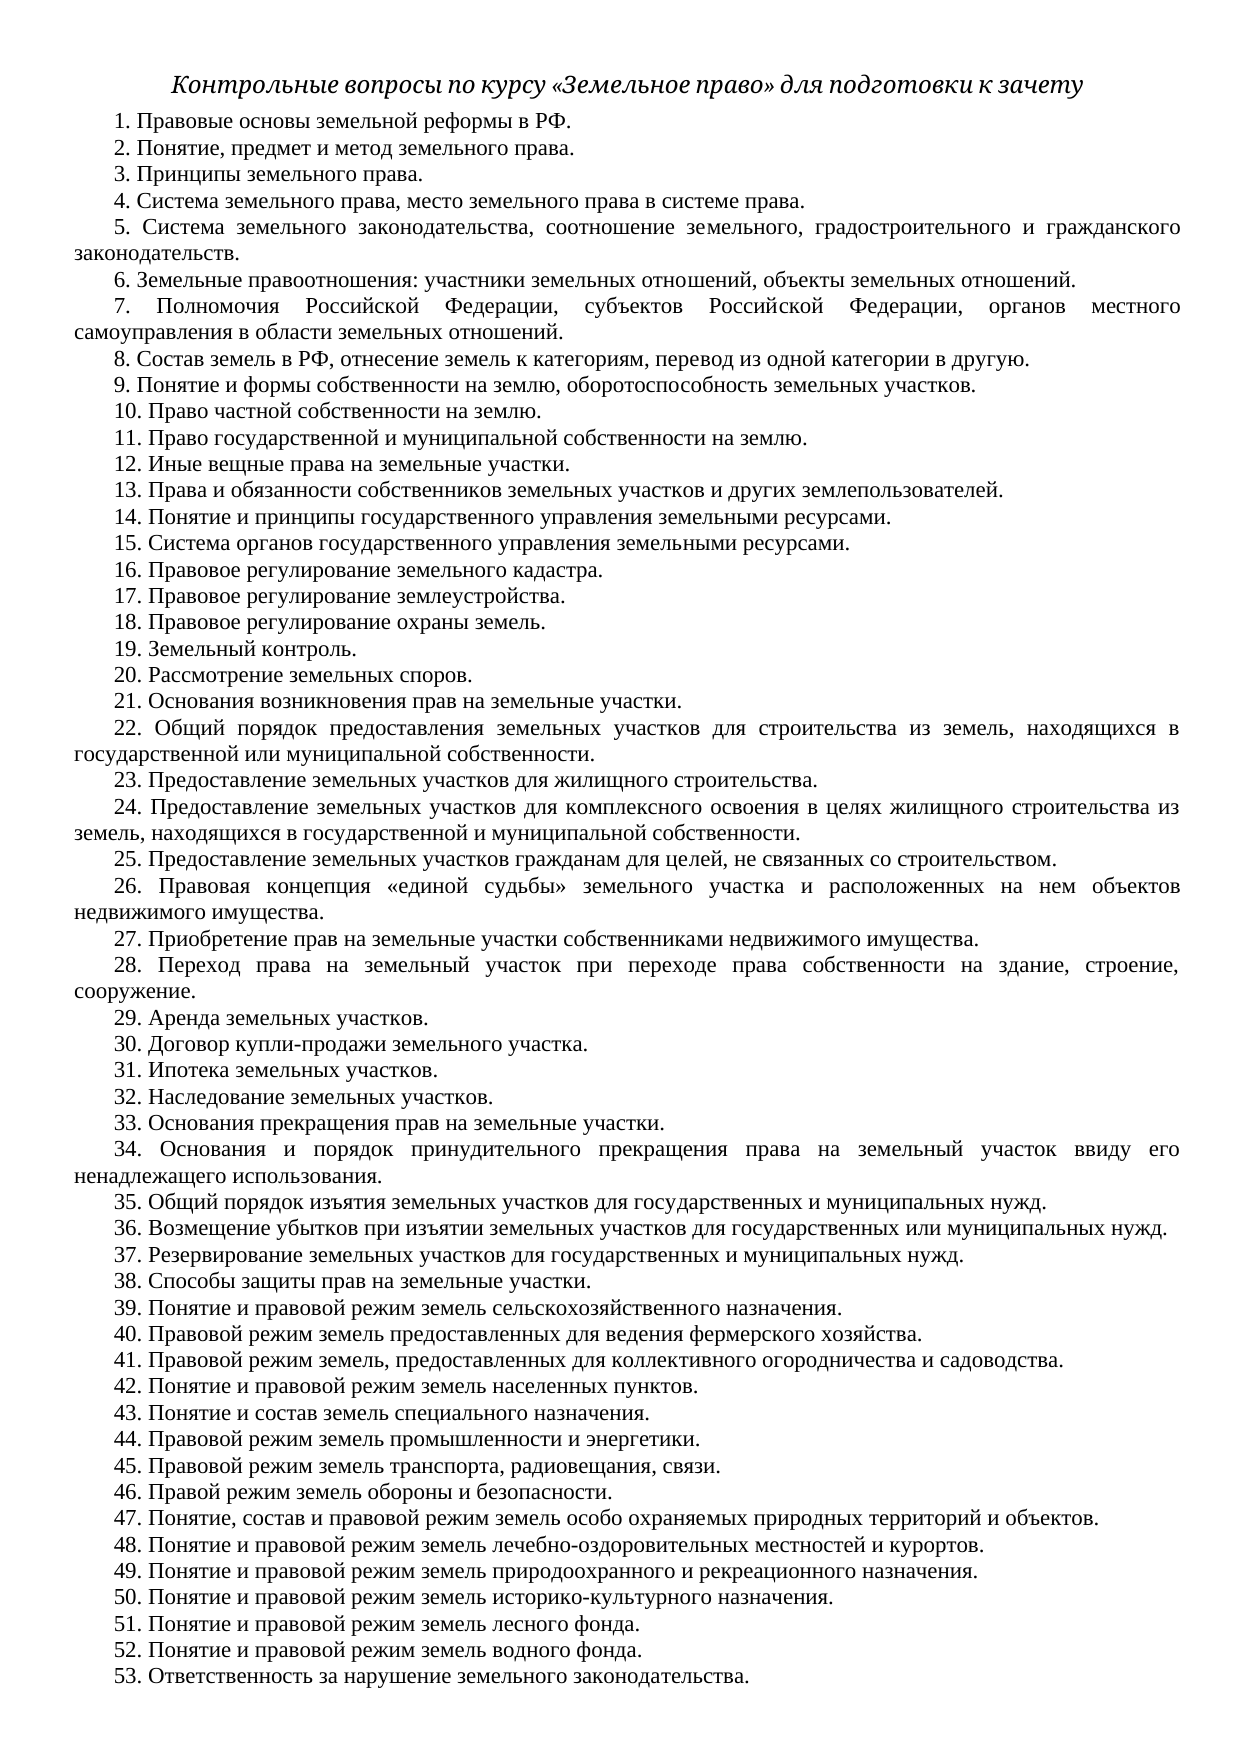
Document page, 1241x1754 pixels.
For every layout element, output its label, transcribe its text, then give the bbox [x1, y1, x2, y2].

text 10. Право частной собственности на землю. [74, 397, 1181, 424]
text 53. Ответственность за нарушение земельного законодательства. [74, 1662, 1181, 1689]
text 9. Понятие и формы собственности на землю, оборотоспособность земельных участков. [74, 371, 1181, 397]
text 4. Система земельного права, место земельного права в системе права. [74, 187, 1181, 213]
text 28. Переход права на земельный участок при переходе права собственности на здание, строение, сооружение. [74, 951, 1181, 1004]
text 24. Предоставление земельных участков для комплексного освоения в целях жилищного строительства из земель, находящихся в государственной и муниципальной собственности. [74, 793, 1181, 846]
text 19. Земельный контроль. [74, 635, 1181, 661]
text 22. Общий порядок предоставления земельных участков для строительства из земель, находящихся в государственной или муниципальной собственности. [74, 714, 1181, 766]
text 27. Приобретение прав на земельные участки собственниками недвижимого имущества. [74, 924, 1181, 951]
text 18. Правовое регулирование охраны земель. [74, 608, 1181, 635]
text 36. Возмещение убытков при изъятии земельных участков для государственных или муниципальных нужд. [74, 1214, 1181, 1241]
text 13. Права и обязанности собственников земельных участков и других землепользователей. [74, 477, 1181, 503]
text 6. Земельные правоотношения: участники земельных отношений, объекты земельных отношений. [74, 266, 1181, 292]
text 33. Основания прекращения прав на земельные участки. [74, 1109, 1181, 1135]
text 1. Правовые основы земельной реформы в РФ. [74, 108, 1181, 134]
text 11. Право государственной и муниципальной собственности на землю. [74, 424, 1181, 450]
text Контрольные вопросы по курсу «Земельное право» для подготовки к зачету [74, 72, 1181, 99]
text 34. Основания и порядок принудительного прекращения права на земельный участок ввиду его ненадлежащего использования. [74, 1135, 1181, 1188]
text 23. Предоставление земельных участков для жилищного строительства. [74, 766, 1181, 793]
text 47. Понятие, состав и правовой режим земель особо охраняемых природных территорий и объектов. [74, 1504, 1181, 1531]
text 2. Понятие, предмет и метод земельного права. [74, 134, 1181, 160]
text 5. Система земельного законодательства, соотношение земельного, градостроительного и гражданского законодательств. [74, 213, 1181, 266]
text 46. Правой режим земель обороны и безопасности. [74, 1478, 1181, 1504]
text 17. Правовое регулирование землеустройства. [74, 582, 1181, 608]
text 3. Принципы земельного права. [74, 160, 1181, 187]
text 43. Понятие и состав земель специального назначения. [74, 1399, 1181, 1425]
text 30. Договор купли-продажи земельного участка. [74, 1030, 1181, 1056]
text 37. Резервирование земельных участков для государственных и муниципальных нужд. [74, 1241, 1181, 1267]
text 12. Иные вещные права на земельные участки. [74, 450, 1181, 477]
text 50. Понятие и правовой режим земель историко-культурного назначения. [74, 1583, 1181, 1610]
text 42. Понятие и правовой режим земель населенных пунктов. [74, 1373, 1181, 1399]
text 39. Понятие и правовой режим земель сельскохозяйственного назначения. [74, 1293, 1181, 1320]
text 51. Понятие и правовой режим земель лесного фонда. [74, 1610, 1181, 1636]
text 8. Состав земель в РФ, отнесение земель к категориям, перевод из одной категории в другую. [74, 345, 1181, 371]
text 31. Ипотека земельных участков. [74, 1056, 1181, 1083]
text 15. Система органов государственного управления земельными ресурсами. [74, 529, 1181, 556]
text 21. Основания возникновения прав на земельные участки. [74, 687, 1181, 714]
text 52. Понятие и правовой режим земель водного фонда. [74, 1636, 1181, 1662]
text 25. Предоставление земельных участков гражданам для целей, не связанных со строительством. [74, 846, 1181, 872]
text 40. Правовой режим земель предоставленных для ведения фермерского хозяйства. [74, 1320, 1181, 1346]
text 45. Правовой режим земель транспорта, радиовещания, связи. [74, 1452, 1181, 1478]
text 16. Правовое регулирование земельного кадастра. [74, 556, 1181, 582]
text 14. Понятие и принципы государственного управления земельными ресурсами. [74, 503, 1181, 529]
text 32. Наследование земельных участков. [74, 1083, 1181, 1109]
text 20. Рассмотрение земельных споров. [74, 661, 1181, 687]
text 41. Правовой режим земель, предоставленных для коллективного огородничества и садоводства. [74, 1346, 1181, 1373]
text 29. Аренда земельных участков. [74, 1004, 1181, 1030]
text 26. Правовая концепция «единой судьбы» земельного участка и расположенных на нем объектов недвижимого имущества. [74, 872, 1181, 924]
text 35. Общий порядок изъятия земельных участков для государственных и муниципальных нужд. [74, 1188, 1181, 1214]
text 48. Понятие и правовой режим земель лечебно-оздоровительных местностей и курортов. [74, 1531, 1181, 1557]
text 44. Правовой режим земель промышленности и энергетики. [74, 1425, 1181, 1452]
text 38. Способы защиты прав на земельные участки. [74, 1267, 1181, 1293]
text 7. Полномочия Российской Федерации, субъектов Российской Федерации, органов местного самоуправления в области земельных отношений. [74, 292, 1181, 345]
text 49. Понятие и правовой режим земель природоохранного и рекреационного назначения. [74, 1557, 1181, 1583]
